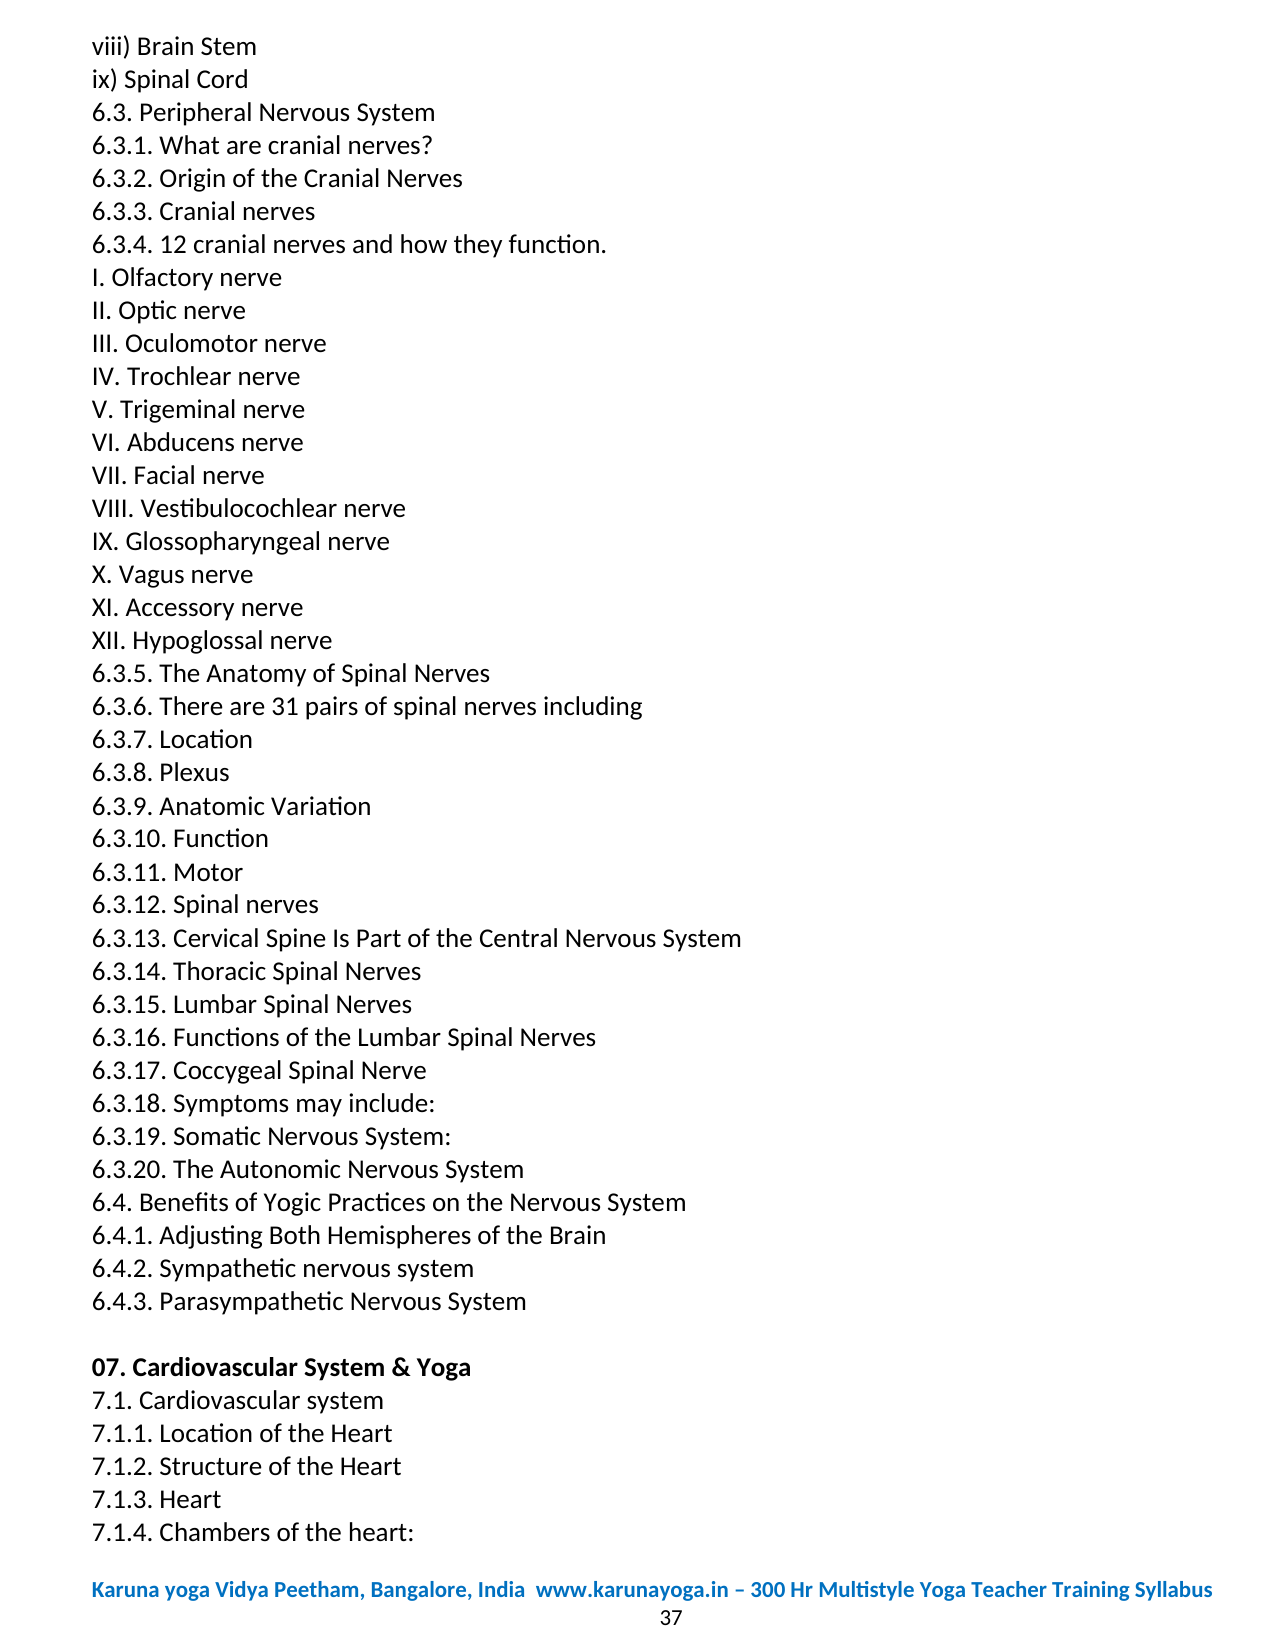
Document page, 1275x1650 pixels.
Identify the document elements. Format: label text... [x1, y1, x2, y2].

text 6.3.11. Motor [92, 855, 1250, 888]
text X. Vagus nerve [92, 557, 1250, 591]
text 6.3.15. Lumbar Spinal Nerves [92, 987, 1250, 1020]
text 6.3.16. Functions of the Lumbar Spinal Nerves [92, 1020, 1250, 1053]
text viii) Brain Stem [92, 29, 1250, 62]
text 6.4.1. Adjusting Both Hemispheres of the Brain [92, 1218, 1250, 1251]
text 6.3.19. Somatic Nervous System: [92, 1119, 1250, 1152]
text 7.1.3. Heart [92, 1482, 1250, 1515]
text 6.3.2. Origin of the Cranial Nerves [92, 161, 1250, 194]
text 7.1.2. Structure of the Heart [92, 1449, 1250, 1482]
text 6.4.3. Parasympathetic Nervous System [92, 1284, 1250, 1317]
text 6.3.18. Symptoms may include: [92, 1086, 1250, 1119]
text 6.4.2. Sympathetic nervous system [92, 1251, 1250, 1284]
text 6.3.5. The Anatomy of Spinal Nerves [92, 657, 1250, 689]
text 6.3.14. Thoracic Spinal Nerves [92, 954, 1250, 987]
text XII. Hypoglossal nerve [92, 623, 1250, 657]
text 6.3.8. Plexus [92, 756, 1250, 789]
text VIII. Vestibulocochlear nerve [92, 491, 1250, 524]
text 6.4. Benefits of Yogic Practices on the Nervous System [92, 1185, 1250, 1218]
text 6.3.1. What are cranial nerves? [92, 128, 1250, 161]
text 6.3.10. Function [92, 822, 1250, 855]
text 7.1. Cardiovascular system [92, 1383, 1250, 1416]
text 7.1.4. Chambers of the heart: [92, 1515, 1250, 1548]
text 6.3.13. Cervical Spine Is Part of the Central Nervous System [92, 921, 1250, 954]
text VI. Abducens nerve [92, 425, 1250, 458]
text 7.1.1. Location of the Heart [92, 1416, 1250, 1449]
text XI. Accessory nerve [92, 591, 1250, 623]
text III. Oculomotor nerve [92, 326, 1250, 359]
text 07. Cardiovascular System & Yoga [92, 1350, 1250, 1383]
text 6.3.17. Coccygeal Spinal Nerve [92, 1053, 1250, 1086]
text VII. Facial nerve [92, 458, 1250, 491]
text V. Trigeminal nerve [92, 392, 1250, 425]
text 6.3.7. Location [92, 723, 1250, 756]
text IV. Trochlear nerve [92, 359, 1250, 392]
text 6.3. Peripheral Nervous System [92, 95, 1250, 128]
text 6.3.9. Anatomic Variation [92, 789, 1250, 822]
text 6.3.6. There are 31 pairs of spinal nerves including [92, 689, 1250, 723]
text 6.3.3. Cranial nerves [92, 194, 1250, 227]
text IX. Glossopharyngeal nerve [92, 524, 1250, 557]
text ix) Spinal Cord [92, 62, 1250, 95]
text 6.3.4. 12 cranial nerves and how they function. [92, 227, 1250, 260]
text I. Olfactory nerve [92, 260, 1250, 293]
text 6.3.12. Spinal nerves [92, 888, 1250, 921]
text II. Optic nerve [92, 293, 1250, 326]
text 6.3.20. The Autonomic Nervous System [92, 1152, 1250, 1185]
